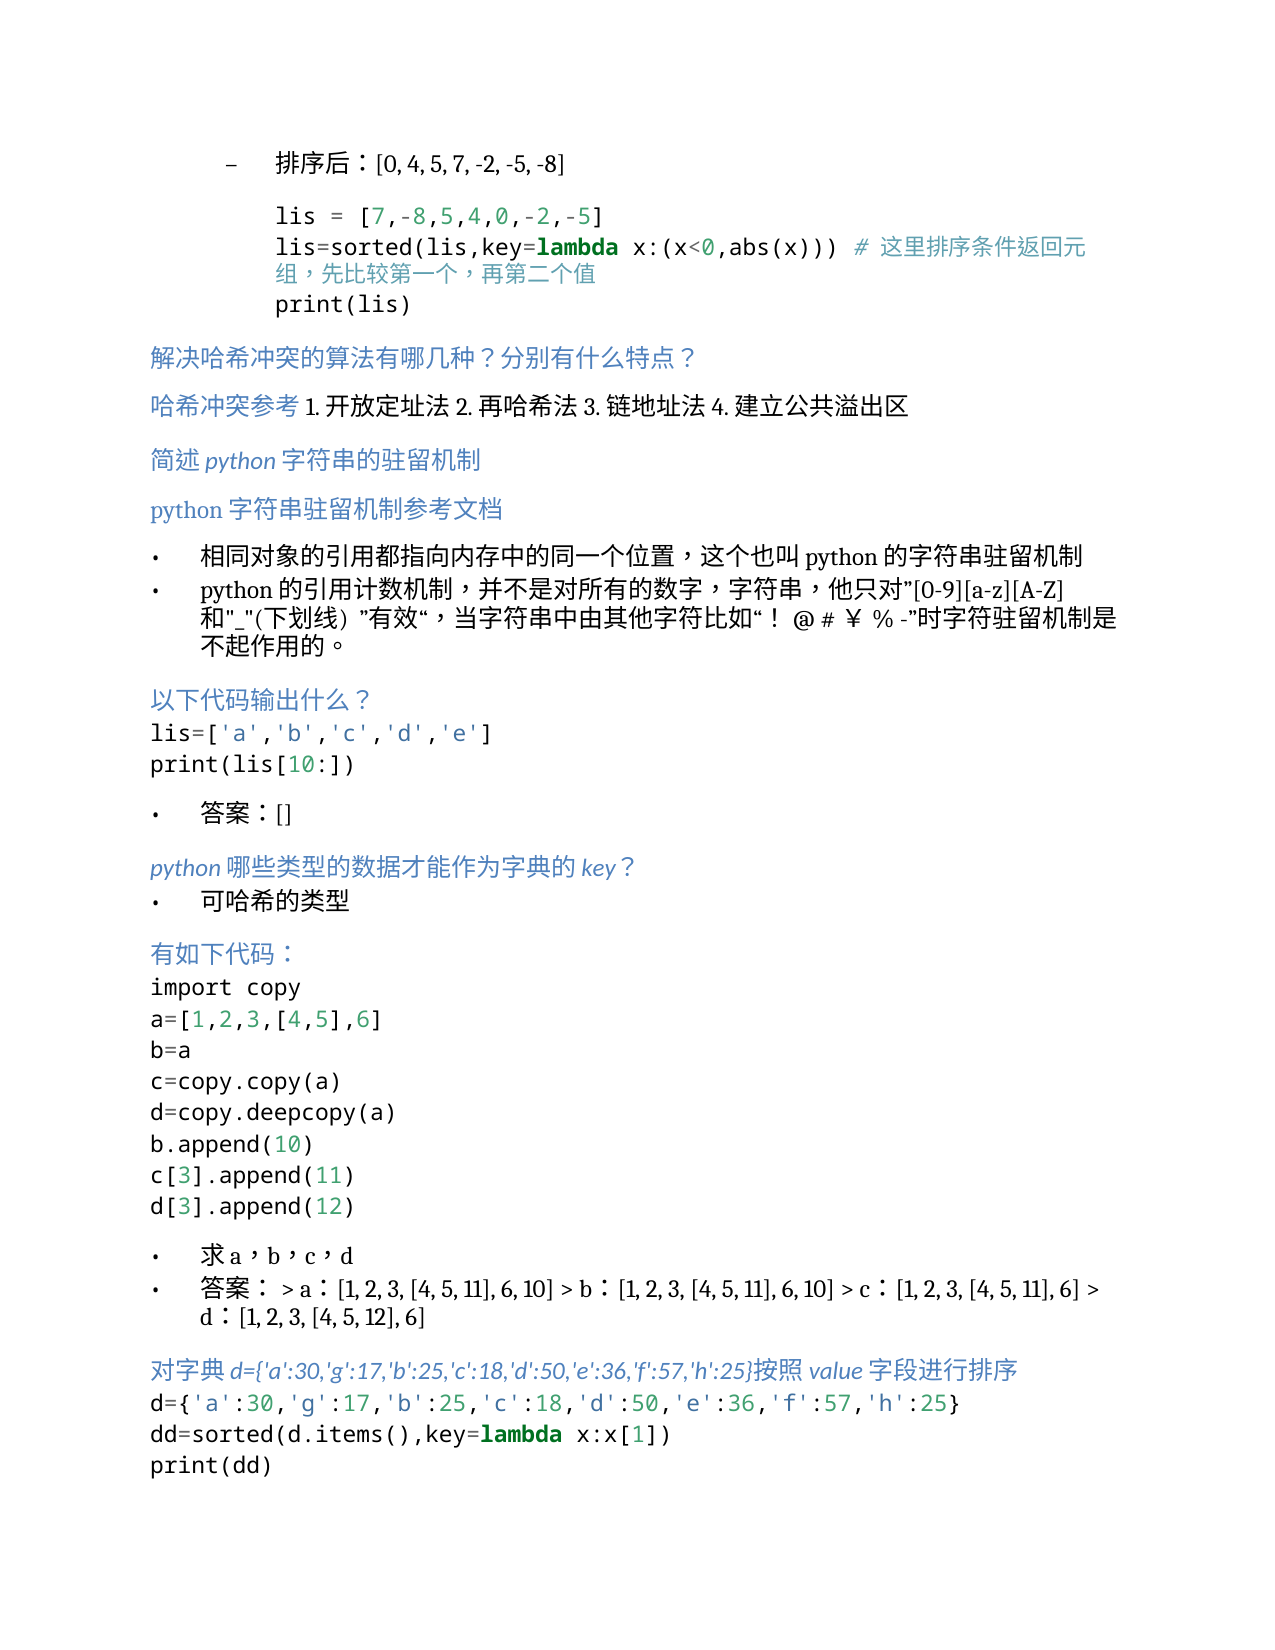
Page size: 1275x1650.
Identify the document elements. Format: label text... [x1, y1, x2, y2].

subtitle 以下代码输出什么？ [150, 683, 1125, 717]
subtitle 简述python字符串的驻留机制 [150, 443, 1125, 477]
text 哈希冲突参考 1. 开放定址法 2. 再哈希法 3. 链地址法 4. 建立公共溢出区 [150, 393, 1125, 422]
text import copy a=[1,2,3,[4,5],6] b=a c=copy.copy(a) d=copy.deepcopy(a) b.append(10) c[3].append(11) d[3].append(12) [150, 971, 1125, 1221]
list 相同对象的引用都指向内存中的同一个位置，这个也叫python的字符串驻留机制 [150, 543, 1125, 572]
list 排序后：[0, 4, 5, 7, -2, -5, -8] [225, 150, 1125, 179]
list lis = [7,-8,5,4,0,-2,-5] lis=sorted(lis,key=lambda x:(x<0,abs(x))) # 这里排序条件返回元组，先比较第一个，再第二个值 print(lis) [225, 199, 1125, 320]
subtitle 解决哈希冲突的算法有哪几种？分别有什么特点？ [150, 341, 1125, 374]
list 求a，b，c，d [150, 1242, 1125, 1271]
text d={'a':30,'g':17,'b':25,'c':18,'d':50,'e':36,'f':57,'h':25} dd=sorted(d.items(),key=lambda x:x[1]) print(dd) [150, 1387, 1125, 1481]
subtitle 有如下代码： [150, 937, 1125, 971]
list 可哈希的类型 [150, 888, 1125, 916]
list 答案： > a：[1, 2, 3, [4, 5, 11], 6, 10] > b：[1, 2, 3, [4, 5, 11], 6, 10] > c：[1, 2, 3, [4, 5, 11], 6] > d：[1, 2, 3, [4, 5, 12], 6] [150, 1274, 1125, 1332]
subtitle 对字典d={'a':30,'g':17,'b':25,'c':18,'d':50,'e':36,'f':57,'h':25}按照value字段进行排序 [150, 1353, 1125, 1387]
list 答案：[] [150, 800, 1125, 829]
text lis=['a','b','c','d','e'] print(lis[10:]) [150, 717, 1125, 779]
list python的引用计数机制，并不是对所有的数字，字符串，他只对”[0-9][a-z][A-Z] 和"_"(下划线) ”有效“，当字符串中由其他字符比如“！ @ # ￥ % -”时字符驻留机制是不起作用的。 [150, 576, 1125, 662]
text python字符串驻留机制参考文档 [150, 496, 1125, 524]
subtitle python哪些类型的数据才能作为字典的key？ [150, 850, 1125, 884]
